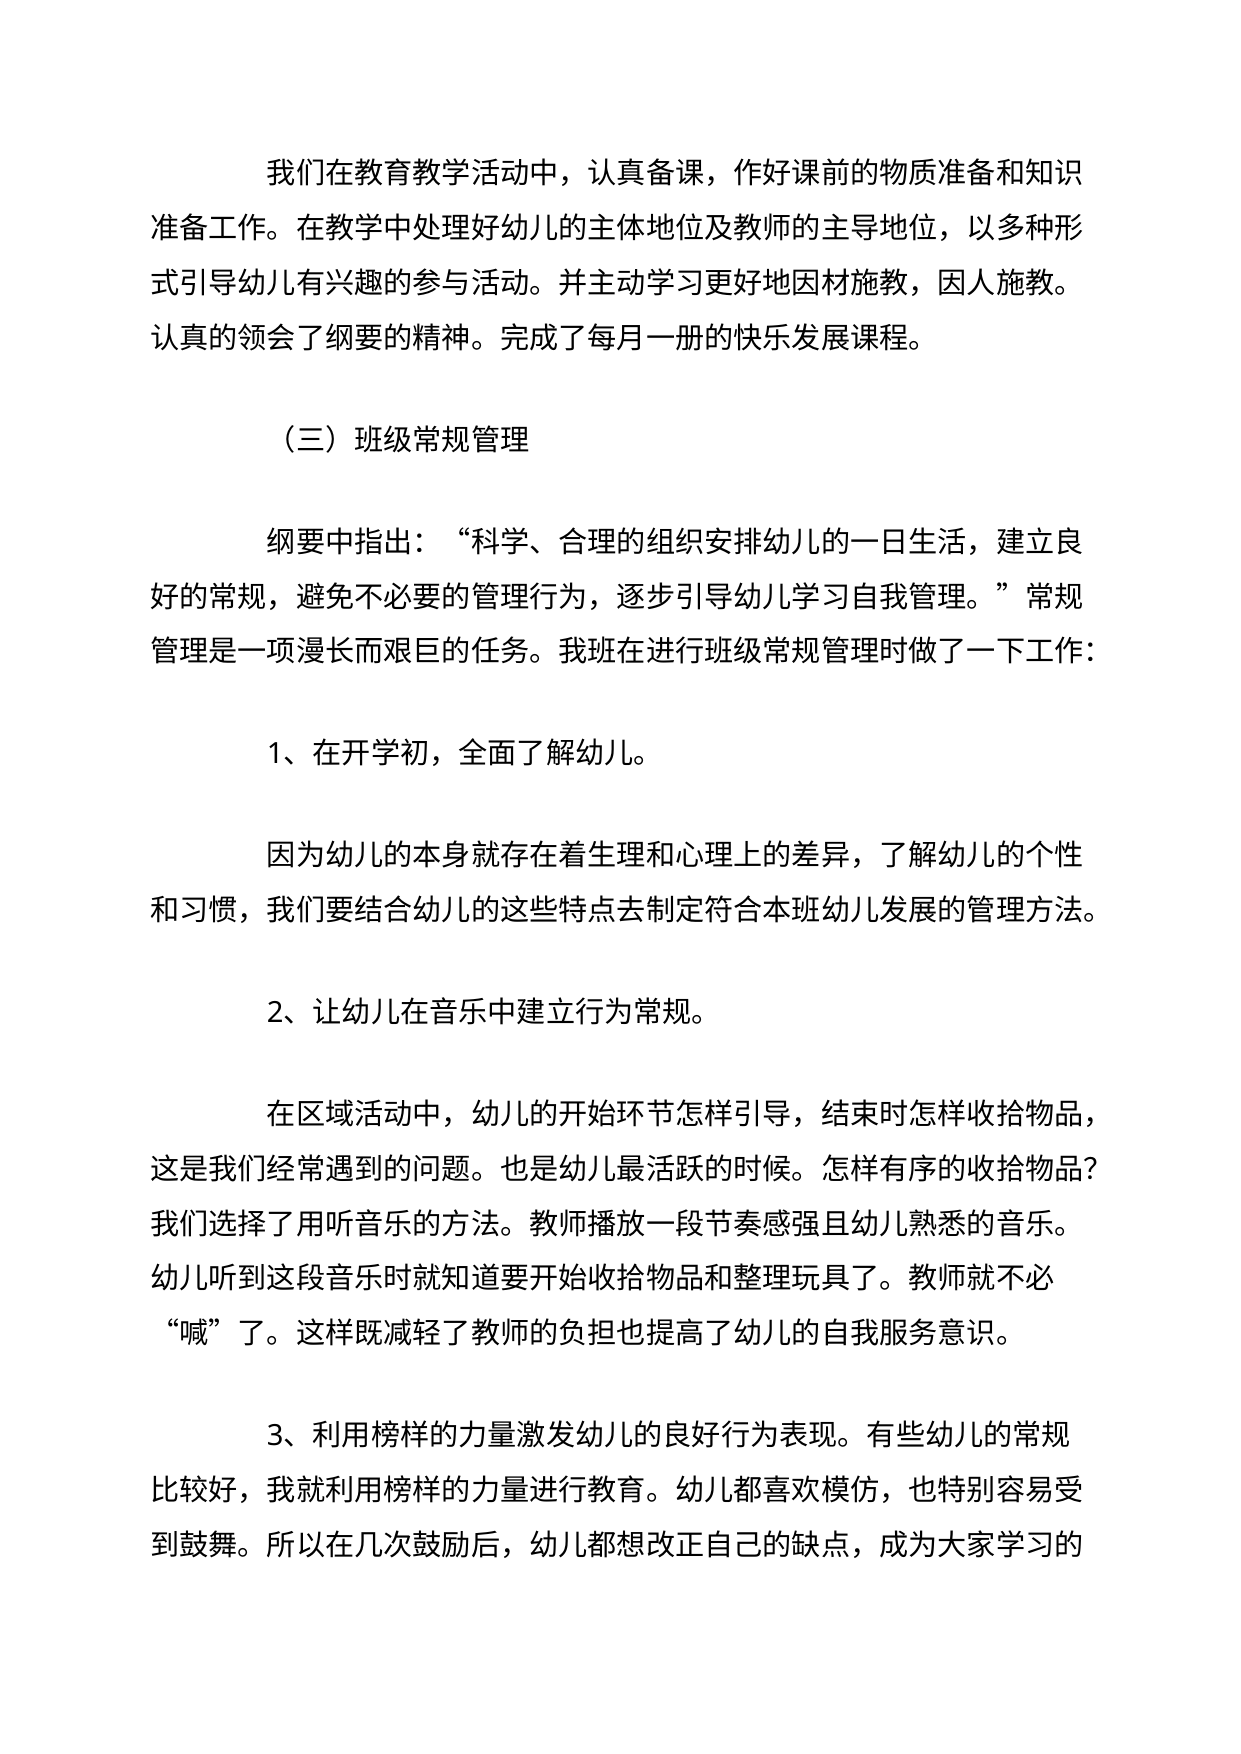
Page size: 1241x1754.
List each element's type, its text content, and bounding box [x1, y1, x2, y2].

text 纲要中指出：“科学、合理的组织安排幼儿的一日生活，建立良好的常规，避免不必要的管理行为，逐步引导幼儿学习自我管理。”常规管理是一项漫长而艰巨的任务。我班在进行班级常规管理时做了一下工作： [150, 518, 1090, 670]
text 1、在开学初，全面了解幼儿。 [150, 730, 1090, 772]
text 因为幼儿的本身就存在着生理和心理上的差异，了解幼儿的个性和习惯，我们要结合幼儿的这些特点去制定符合本班幼儿发展的管理方法。 [150, 832, 1090, 929]
text 在区域活动中，幼儿的开始环节怎样引导，结束时怎样收拾物品，这是我们经常遇到的问题。也是幼儿最活跃的时候。怎样有序的收拾物品？我们选择了用听音乐的方法。教师播放一段节奏感强且幼儿熟悉的音乐。幼儿听到这段音乐时就知道要开始收拾物品和整理玩具了。教师就不必“喊”了。这样既减轻了教师的负担也提高了幼儿的自我服务意识。 [150, 1090, 1090, 1352]
text 2、让幼儿在音乐中建立行为常规。 [150, 988, 1090, 1031]
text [150, 1412, 1090, 1564]
text 我们在教育教学活动中，认真备课，作好课前的物质准备和知识准备工作。在教学中处理好幼儿的主体地位及教师的主导地位，以多种形式引导幼儿有兴趣的参与活动。并主动学习更好地因材施教，因人施教。认真的领会了纲要的精神。完成了每月一册的快乐发展课程。 [150, 150, 1090, 357]
text （三）班级常规管理 [150, 416, 1090, 459]
